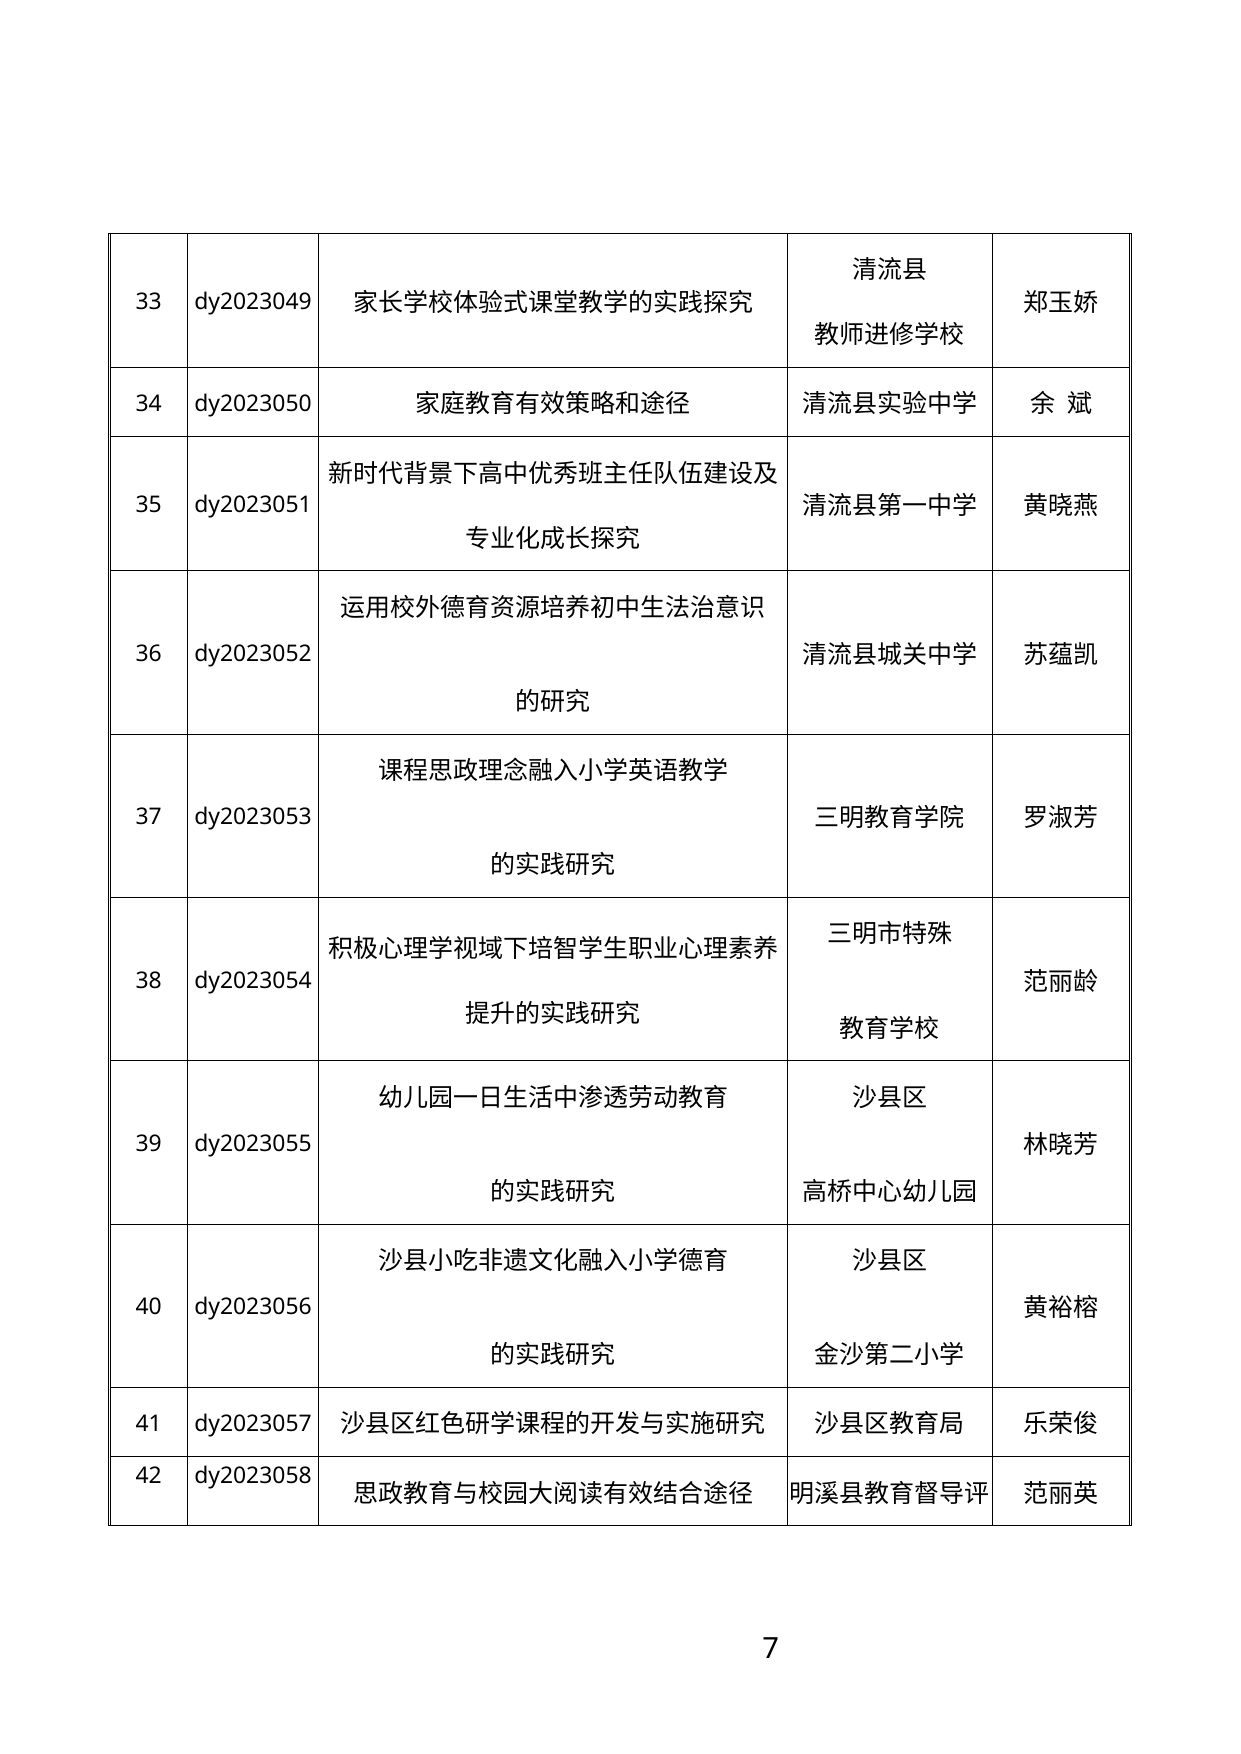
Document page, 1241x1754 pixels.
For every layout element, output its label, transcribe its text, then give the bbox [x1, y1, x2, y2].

table_cell 黄裕榕 [993, 1225, 1129, 1387]
table_cell 林晓芳 [993, 1061, 1129, 1224]
table_cell 三明教育学院 [788, 735, 992, 897]
table_cell 41 [111, 1388, 187, 1456]
table_cell 沙县区红色研学课程的开发与实施研究 [319, 1388, 787, 1456]
table_cell 沙县小吃非遗文化融入小学德育 的实践研究 [319, 1225, 787, 1387]
table_cell 家长学校体验式课堂教学的实践探究 [319, 234, 787, 367]
table_cell 积极心理学视域下培智学生职业心理素养提升的实践研究 [319, 898, 787, 1060]
table_cell 幼儿园一日生活中渗透劳动教育 的实践研究 [319, 1061, 787, 1224]
table_cell 33 [111, 234, 187, 367]
table_cell 范丽英 [993, 1457, 1129, 1525]
table_cell dy2023056 [188, 1225, 318, 1387]
table_cell 沙县区 金沙第二小学 [788, 1225, 992, 1387]
table_cell dy2023050 [188, 368, 318, 436]
table_cell dy2023055 [188, 1061, 318, 1224]
table_cell 35 [111, 437, 187, 570]
table_cell 清流县第一中学 [788, 437, 992, 570]
table_cell 课程思政理念融入小学英语教学 的实践研究 [319, 735, 787, 897]
table_cell dy2023049 [188, 234, 318, 367]
table_cell 40 [111, 1225, 187, 1387]
table_cell 明溪县教育督导评估中心 [788, 1457, 992, 1525]
table_cell 乐荣俊 [993, 1388, 1129, 1456]
table_cell 罗淑芳 [993, 735, 1129, 897]
table_cell 苏蕴凯 [993, 571, 1129, 734]
table_cell dy2023052 [188, 571, 318, 734]
table_cell 清流县 教师进修学校 [788, 234, 992, 367]
table_cell 36 [111, 571, 187, 734]
table_cell 42 [111, 1457, 187, 1525]
table_cell 38 [111, 898, 187, 1060]
table_cell dy2023058 [188, 1457, 318, 1525]
table_cell 沙县区教育局 [788, 1388, 992, 1456]
table_cell 家庭教育有效策略和途径 [319, 368, 787, 436]
table_cell 34 [111, 368, 187, 436]
table_cell 郑玉娇 [993, 234, 1129, 367]
table_cell dy2023054 [188, 898, 318, 1060]
table_cell 清流县城关中学 [788, 571, 992, 734]
table_cell 新时代背景下高中优秀班主任队伍建设及专业化成长探究 [319, 437, 787, 570]
table_cell 运用校外德育资源培养初中生法治意识 的研究 [319, 571, 787, 734]
table_cell 沙县区 高桥中心幼儿园 [788, 1061, 992, 1224]
table_cell 37 [111, 735, 187, 897]
table_cell dy2023057 [188, 1388, 318, 1456]
table_cell 三明市特殊 教育学校 [788, 898, 992, 1060]
table_cell dy2023051 [188, 437, 318, 570]
table_cell 黄晓燕 [993, 437, 1129, 570]
table_cell 39 [111, 1061, 187, 1224]
table_cell 清流县实验中学 [788, 368, 992, 436]
table_cell dy2023053 [188, 735, 318, 897]
table_cell 范丽龄 [993, 898, 1129, 1060]
table_cell 余 斌 [993, 368, 1129, 436]
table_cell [319, 1457, 787, 1525]
